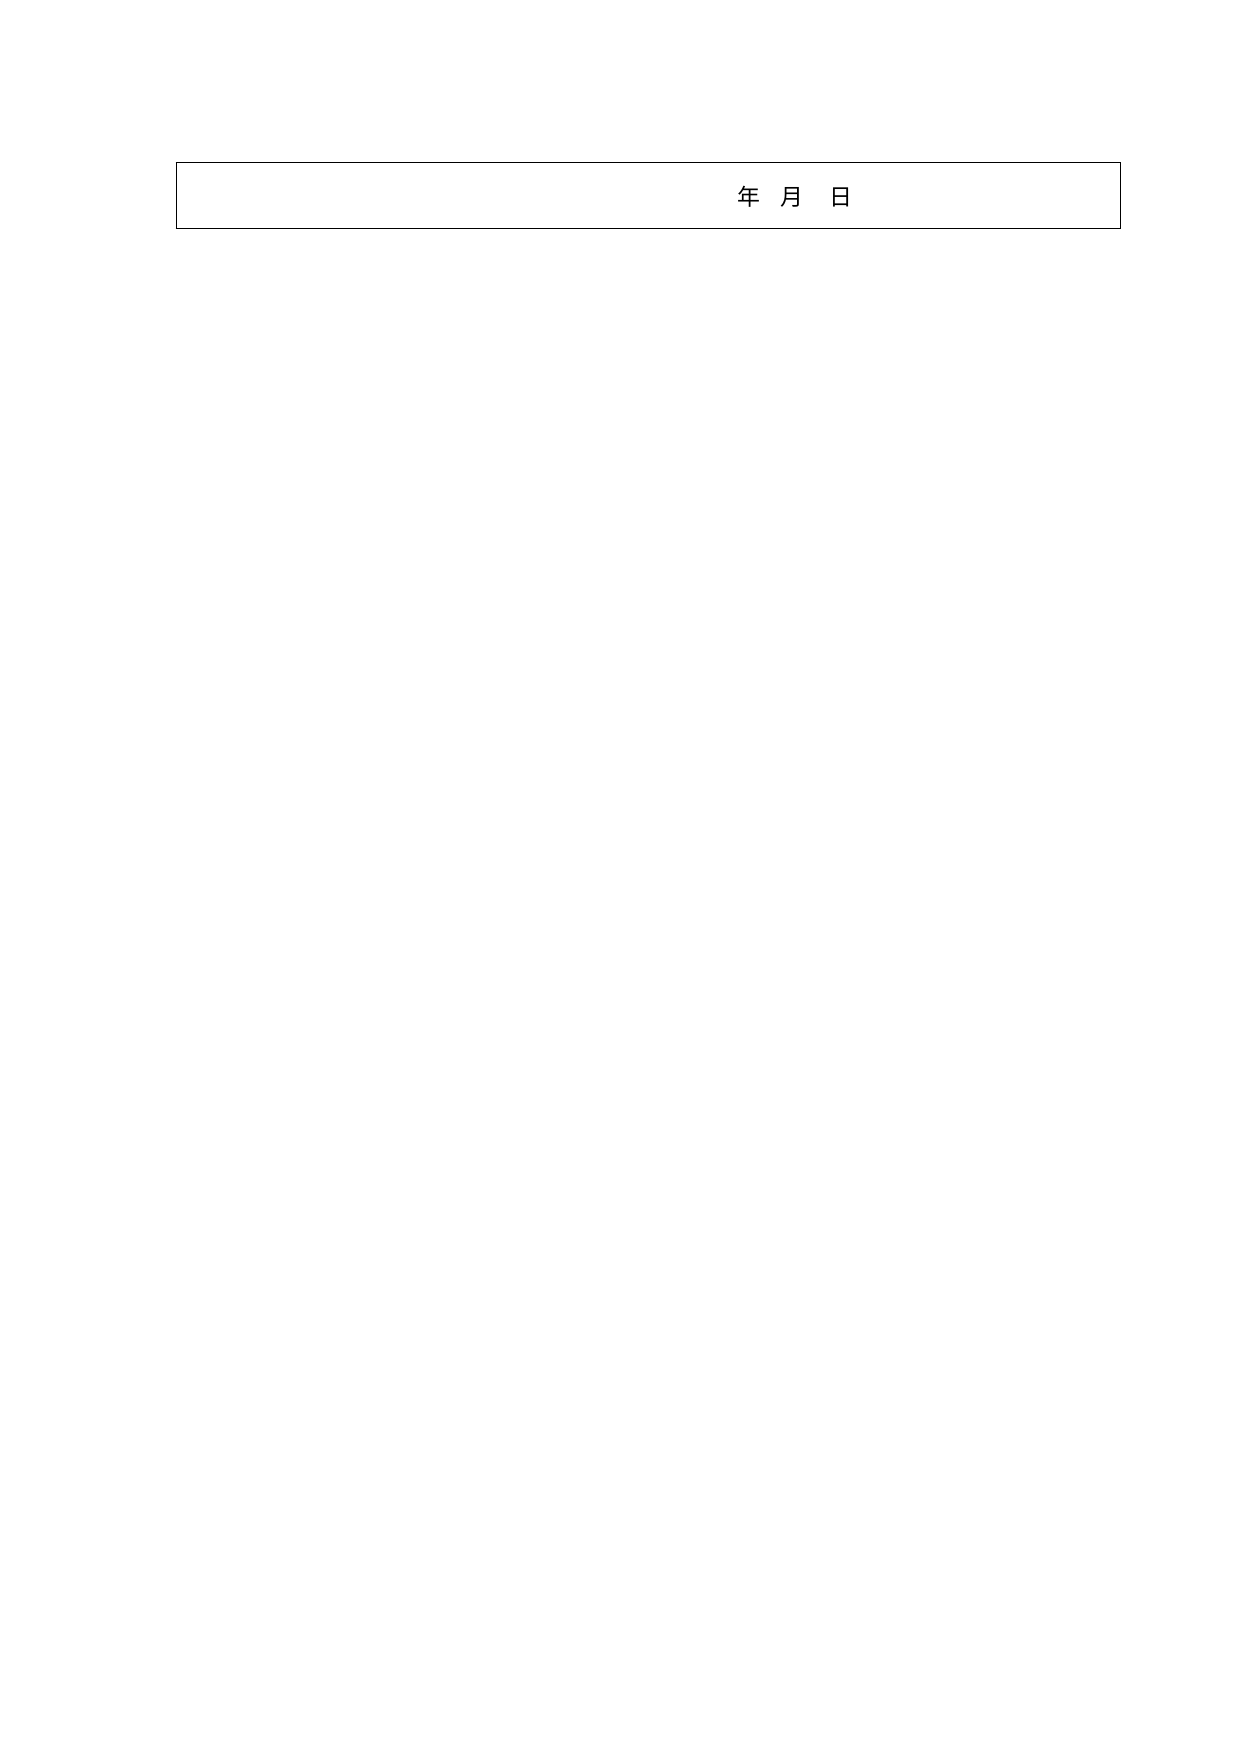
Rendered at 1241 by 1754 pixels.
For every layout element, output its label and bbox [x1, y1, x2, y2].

table_cell [177, 163, 1120, 228]
